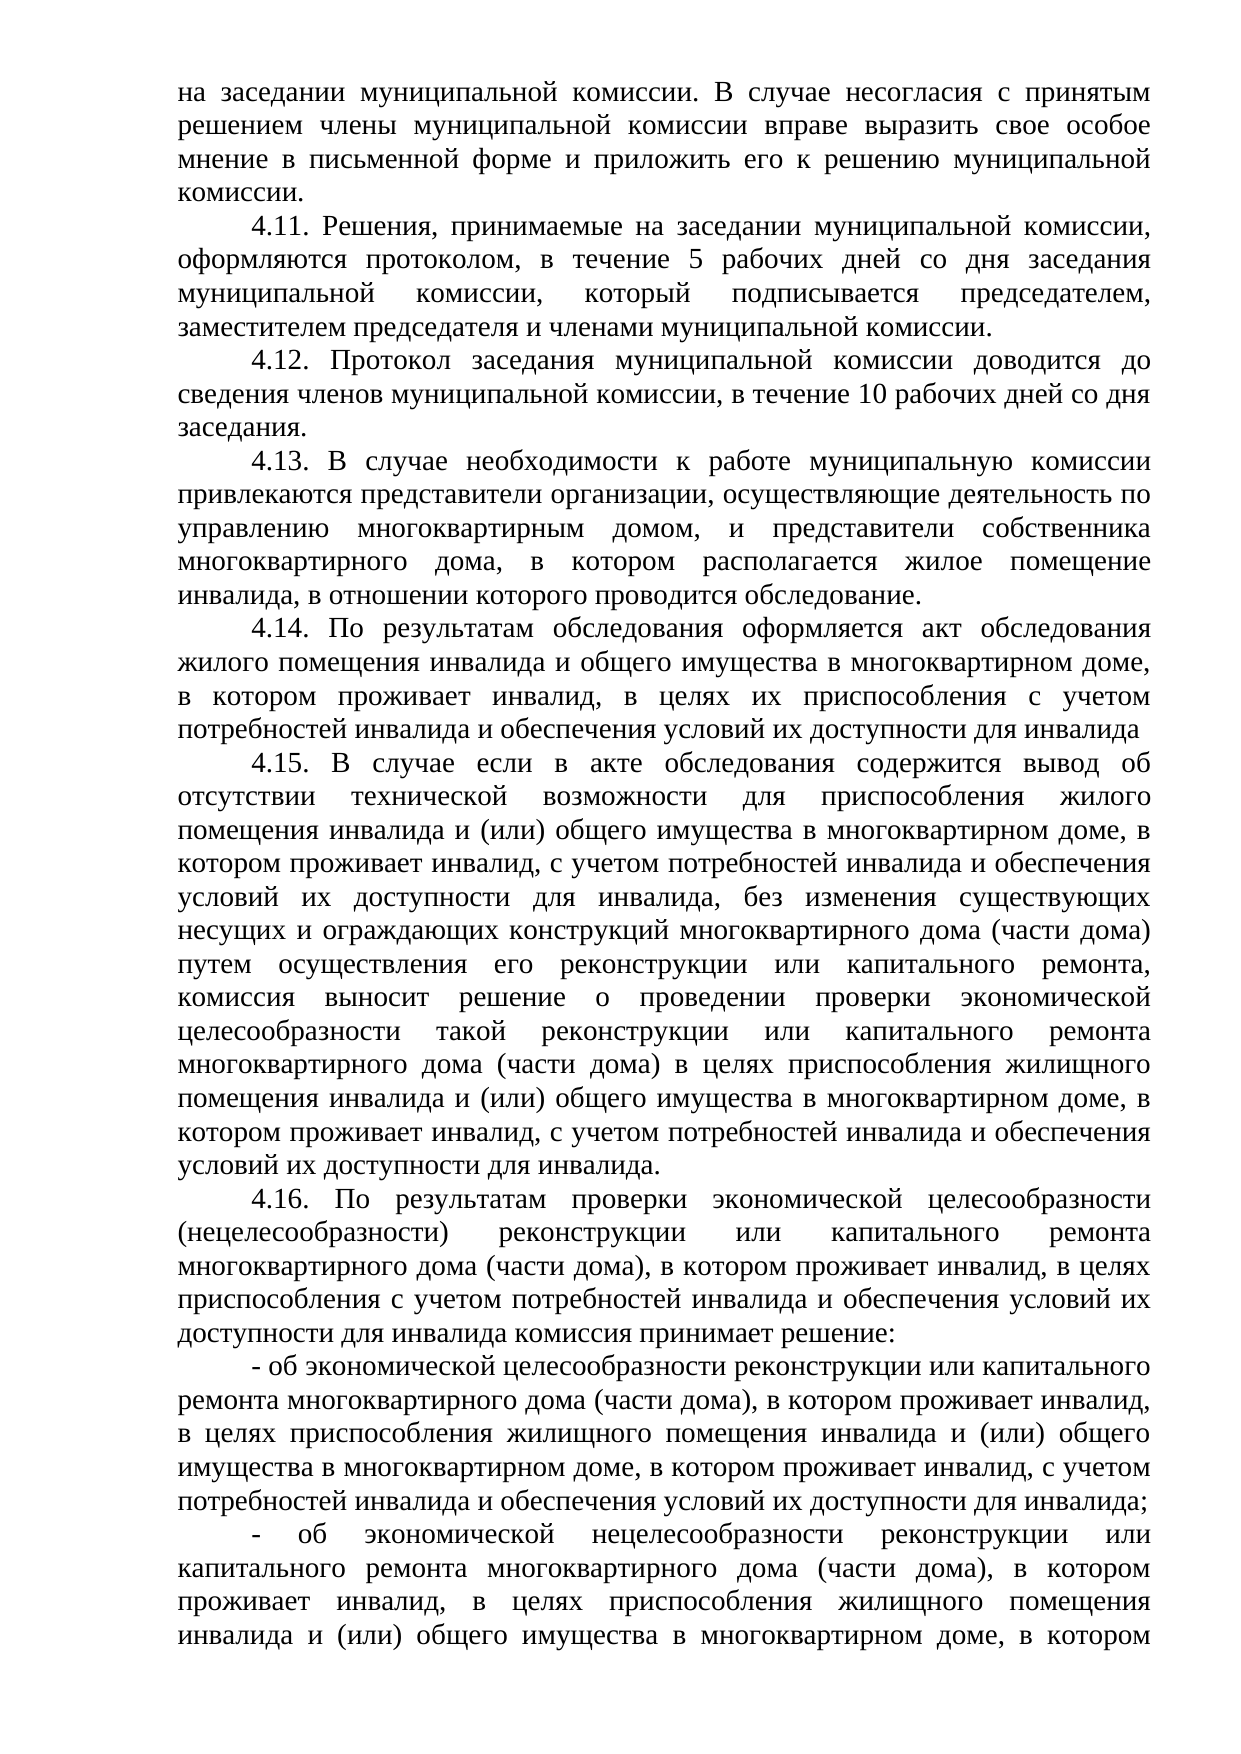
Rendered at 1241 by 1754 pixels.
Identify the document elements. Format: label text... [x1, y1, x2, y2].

text 4.16. По результатам проверки экономической целесообразности (нецелесообразности) реконструкции или капитального ремонта многоквартирного дома (части дома), в котором проживает инвалид, в целях приспособления с учетом потребностей инвалида и обеспечения условий их доступности для инвалида комиссия принимает решение: [177, 1181, 1152, 1348]
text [177, 74, 1152, 208]
text 4.15. В случае если в акте обследования содержится вывод об отсутствии технической возможности для приспособления жилого помещения инвалида и (или) общего имущества в многоквартирном доме, в котором проживает инвалид, с учетом потребностей инвалида и обеспечения условий их доступности для инвалида, без изменения существующих несущих и ограждающих конструкций многоквартирного дома (части дома) путем осуществления его реконструкции или капитального ремонта, комиссия выносит решение о проведении проверки экономической целесообразности такой реконструкции или капитального ремонта многоквартирного дома (части дома) в целях приспособления жилищного помещения инвалида и (или) общего имущества в многоквартирном доме, в котором проживает инвалид, с учетом потребностей инвалида и обеспечения условий их доступности для инвалида. [177, 745, 1152, 1181]
text - об экономической целесообразности реконструкции или капитального ремонта многоквартирного дома (части дома), в котором проживает инвалид, в целях приспособления жилищного помещения инвалида и (или) общего имущества в многоквартирном доме, в котором проживает инвалид, с учетом потребностей инвалида и обеспечения условий их доступности для инвалида; [177, 1348, 1152, 1516]
text 4.14. По результатам обследования оформляется акт обследования жилого помещения инвалида и общего имущества в многоквартирном доме, в котором проживает инвалид, в целях их приспособления с учетом потребностей инвалида и обеспечения условий их доступности для инвалида [177, 611, 1152, 745]
text 4.12. Протокол заседания муниципальной комиссии доводится до сведения членов муниципальной комиссии, в течение 10 рабочих дней со дня заседания. [177, 342, 1152, 443]
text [177, 1516, 1152, 1650]
text 4.11. Решения, принимаемые на заседании муниципальной комиссии, оформляются протоколом, в течение 5 рабочих дней со дня заседания муниципальной комиссии, который подписывается председателем, заместителем председателя и членами муниципальной комиссии. [177, 208, 1152, 342]
text 4.13. В случае необходимости к работе муниципальную комиссии привлекаются представители организации, осуществляющие деятельность по управлению многоквартирным домом, и представители собственника многоквартирного дома, в котором располагается жилое помещение инвалида, в отношении которого проводится обследование. [177, 443, 1152, 611]
